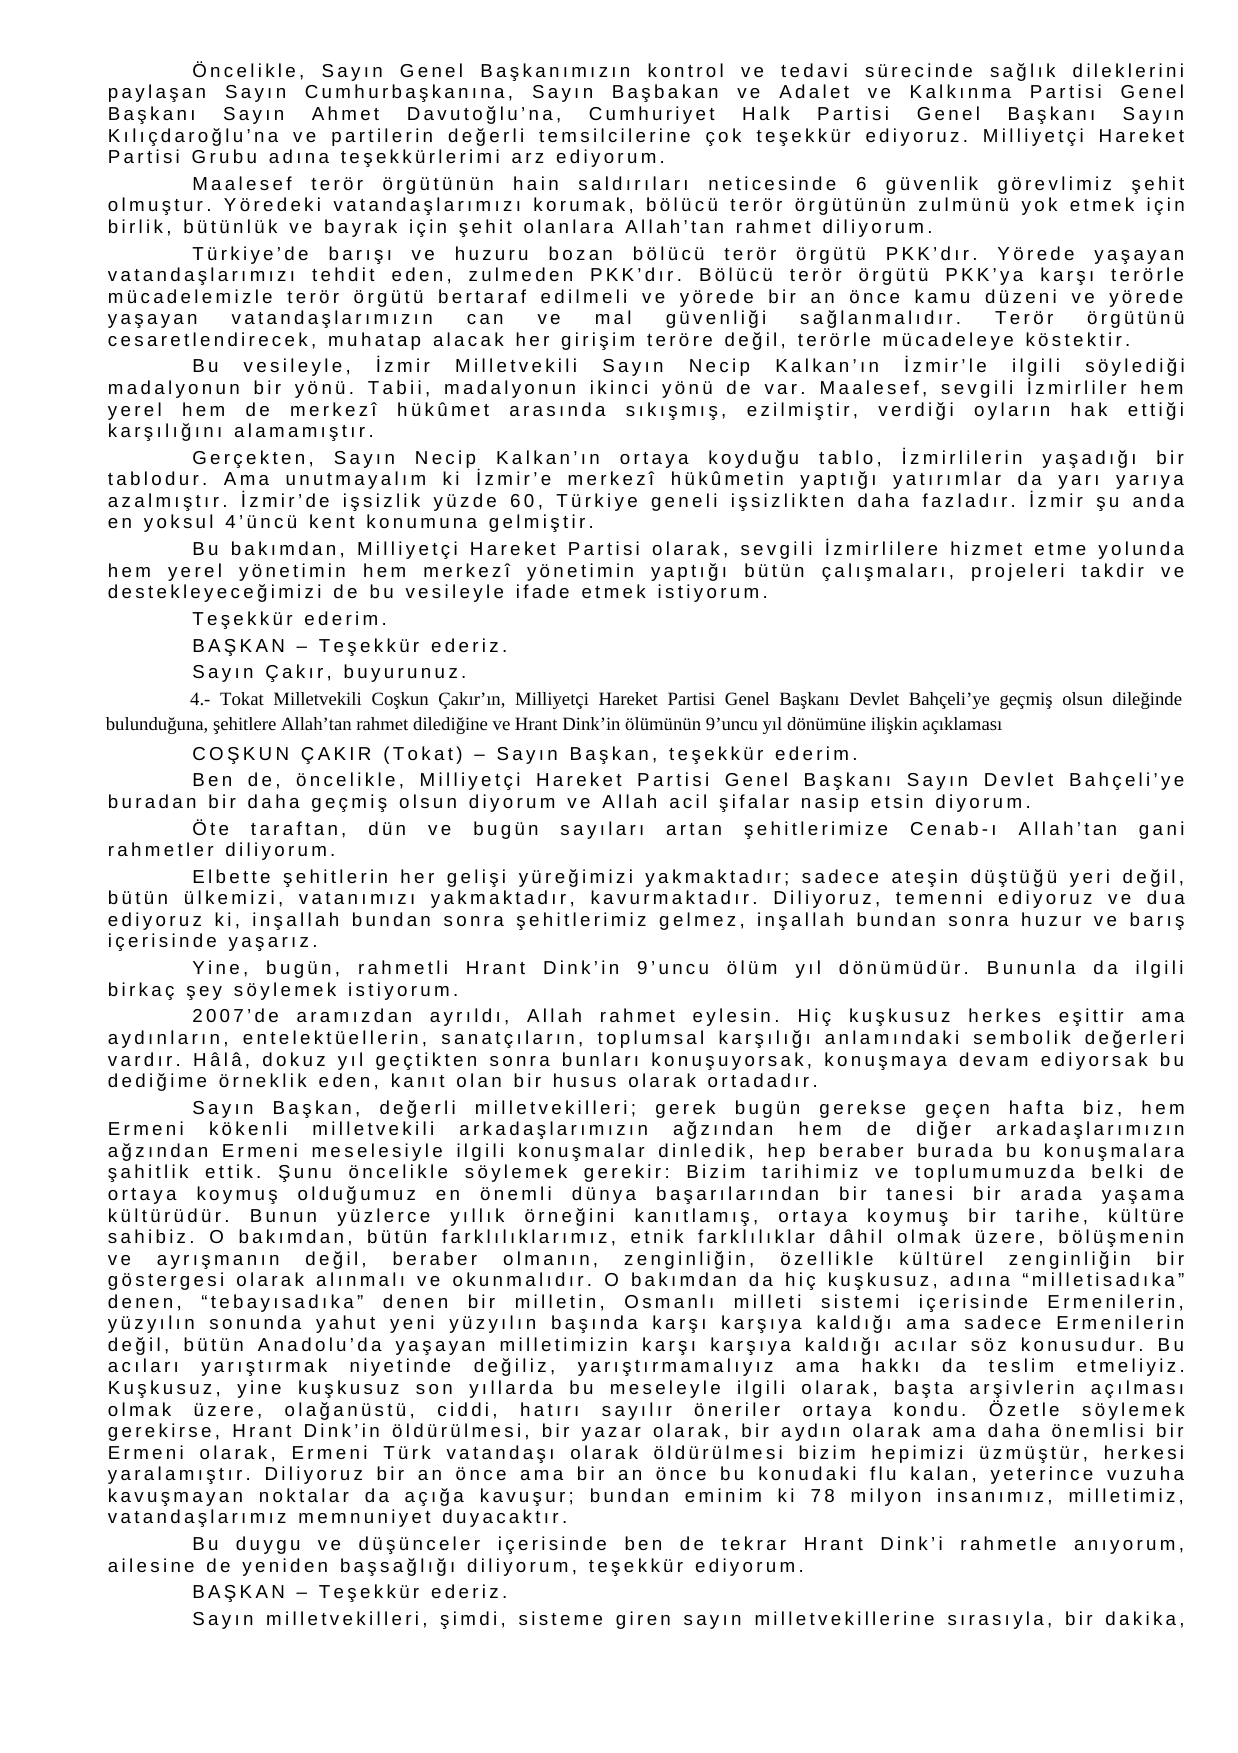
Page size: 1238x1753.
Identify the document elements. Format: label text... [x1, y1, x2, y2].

text COŞKUN ÇAKIR (Tokat) – Sayın Başkan, teşekkür ederim. [108, 742, 1186, 764]
text BAŞKAN – Teşekkür ederiz. [108, 1581, 1186, 1603]
text Maalesef terör örgütünün hain saldırıları neticesinde 6 güvenlik görevlimiz şehit olmuştur. Yöredeki vatandaşlarımızı korumak, bölücü terör örgütünün zulmünü yok etmek için birlik, bütünlük ve bayrak için şehit olanlara Allah’tan rahmet diliyorum. [108, 173, 1186, 237]
text Sayın Çakır, buyurunuz. [108, 661, 1186, 683]
text Bu vesileyle, İzmir Milletvekili Sayın Necip Kalkan’ın İzmir’le ilgili söylediği madalyonun bir yönü. Tabii, madalyonun ikinci yönü de var. Maalesef, sevgili İzmirliler hem yerel hem de merkezî hükûmet arasında sıkışmış, ezilmiştir, verdiği oyların hak ettiği karşılığını alamamıştır. [108, 355, 1186, 442]
text 4.- Tokat Milletvekili Coşkun Çakır’ın, Milliyetçi Hareket Partisi Genel Başkanı Devlet Bahçeli’ye geçmiş olsun dileğinde bulunduğuna, şehitlere Allah’tan rahmet dilediğine ve Hrant Dink’in ölümünün 9’uncu yıl dönümüne ilişkin açıklaması [106, 688, 1184, 734]
text Gerçekten, Sayın Necip Kalkan’ın ortaya koyduğu tablo, İzmirlilerin yaşadığı bir tablodur. Ama unutmayalım ki İzmir’e merkezî hükûmetin yaptığı yatırımlar da yarı yarıya azalmıştır. İzmir’de işsizlik yüzde 60, Türkiye geneli işsizlikten daha fazladır. İzmir şu anda en yoksul 4’üncü kent konumuna gelmiştir. [108, 447, 1186, 533]
text Öncelikle, Sayın Genel Başkanımızın kontrol ve tedavi sürecinde sağlık dileklerini paylaşan Sayın Cumhurbaşkanına, Sayın Başbakan ve Adalet ve Kalkınma Partisi Genel Başkanı Sayın Ahmet Davutoğlu’na, Cumhuriyet Halk Partisi Genel Başkanı Sayın Kılıçdaroğlu’na ve partilerin değerli temsilcilerine çok teşekkür ediyoruz. Milliyetçi Hareket Partisi Grubu adına teşekkürlerimi arz ediyorum. [108, 60, 1186, 167]
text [108, 1608, 1186, 1629]
text Ben de, öncelikle, Milliyetçi Hareket Partisi Genel Başkanı Sayın Devlet Bahçeli’ye buradan bir daha geçmiş olsun diyorum ve Allah acil şifalar nasip etsin diyorum. [108, 769, 1186, 812]
text BAŞKAN – Teşekkür ederiz. [108, 634, 1186, 656]
text Bu bakımdan, Milliyetçi Hareket Partisi olarak, sevgili İzmirlilere hizmet etme yolunda hem yerel yönetimin hem merkezî yönetimin yaptığı bütün çalışmaları, projeleri takdir ve destekleyeceğimizi de bu vesileyle ifade etmek istiyorum. [108, 538, 1186, 603]
text Sayın Başkan, değerli milletvekilleri; gerek bugün gerekse geçen hafta biz, hem Ermeni kökenli milletvekili arkadaşlarımızın ağzından hem de diğer arkadaşlarımızın ağzından Ermeni meselesiyle ilgili konuşmalar dinledik, hep beraber burada bu konuşmalara şahitlik ettik. Şunu öncelikle söylemek gerekir: Bizim tarihimiz ve toplumumuzda belki de ortaya koymuş olduğumuz en önemli dünya başarılarından bir tanesi bir arada yaşama kültürüdür. Bunun yüzlerce yıllık örneğini kanıtlamış, ortaya koymuş bir tarihe, kültüre sahibiz. O bakımdan, bütün farklılıklarımız, etnik farklılıklar dâhil olmak üzere, bölüşmenin ve ayrışmanın değil, beraber olmanın, zenginliğin, özellikle kültürel zenginliğin bir göstergesi olarak alınmalı ve okunmalıdır. O bakımdan da hiç kuşkusuz, adına “milletisadıka” denen, “tebayısadıka” denen bir milletin, Osmanlı milleti sistemi içerisinde Ermenilerin, yüzyılın sonunda yahut yeni yüzyılın başında karşı karşıya kaldığı ama sadece Ermenilerin değil, bütün Anadolu’da yaşayan milletimizin karşı karşıya kaldığı acılar söz konusudur. Bu acıları yarıştırmak niyetinde değiliz, yarıştırmamalıyız ama hakkı da teslim etmeliyiz. Kuşkusuz, yine kuşkusuz son yıllarda bu meseleyle ilgili olarak, başta arşivlerin açılması olmak üzere, olağanüstü, ciddi, hatırı sayılır öneriler ortaya kondu. Özetle söylemek gerekirse, Hrant Dink’in öldürülmesi, bir yazar olarak, bir aydın olarak ama daha önemlisi bir Ermeni olarak, Ermeni Türk vatandaşı olarak öldürülmesi bizim hepimizi üzmüştür, herkesi yaralamıştır. Diliyoruz bir an önce ama bir an önce bu konudaki flu kalan, yeterince vuzuha kavuşmayan noktalar da açığa kavuşur; bundan eminim ki 78 milyon insanımız, milletimiz, vatandaşlarımız memnuniyet duyacaktır. [108, 1097, 1186, 1528]
text Yine, bugün, rahmetli Hrant Dink’in 9’uncu ölüm yıl dönümüdür. Bununla da ilgili birkaç şey söylemek istiyorum. [108, 957, 1186, 1000]
text Teşekkür ederim. [108, 608, 1186, 629]
text Bu duygu ve düşünceler içerisinde ben de tekrar Hrant Dink’i rahmetle anıyorum, ailesine de yeniden başsağlığı diliyorum, teşekkür ediyorum. [108, 1533, 1186, 1576]
text Öte taraftan, dün ve bugün sayıları artan şehitlerimize Cenab-ı Allah’tan gani rahmetler diliyorum. [108, 817, 1186, 861]
text Elbette şehitlerin her gelişi yüreğimizi yakmaktadır; sadece ateşin düştüğü yeri değil, bütün ülkemizi, vatanımızı yakmaktadır, kavurmaktadır. Diliyoruz, temenni ediyoruz ve dua ediyoruz ki, inşallah bundan sonra şehitlerimiz gelmez, inşallah bundan sonra huzur ve barış içerisinde yaşarız. [108, 866, 1186, 952]
text Türkiye’de barışı ve huzuru bozan bölücü terör örgütü PKK’dır. Yörede yaşayan vatandaşlarımızı tehdit eden, zulmeden PKK’dır. Bölücü terör örgütü PKK’ya karşı terörle mücadelemizle terör örgütü bertaraf edilmeli ve yörede bir an önce kamu düzeni ve yörede yaşayan vatandaşlarımızın can ve mal güvenliği sağlanmalıdır. Terör örgütünü cesaretlendirecek, muhatap alacak her girişim teröre değil, terörle mücadeleye köstektir. [108, 242, 1186, 350]
text 2007’de aramızdan ayrıldı, Allah rahmet eylesin. Hiç kuşkusuz herkes eşittir ama aydınların, entelektüellerin, sanatçıların, toplumsal karşılığı anlamındaki sembolik değerleri vardır. Hâlâ, dokuz yıl geçtikten sonra bunları konuşuyorsak, konuşmaya devam ediyorsak bu dediğime örneklik eden, kanıt olan bir husus olarak ortadadır. [108, 1005, 1186, 1091]
